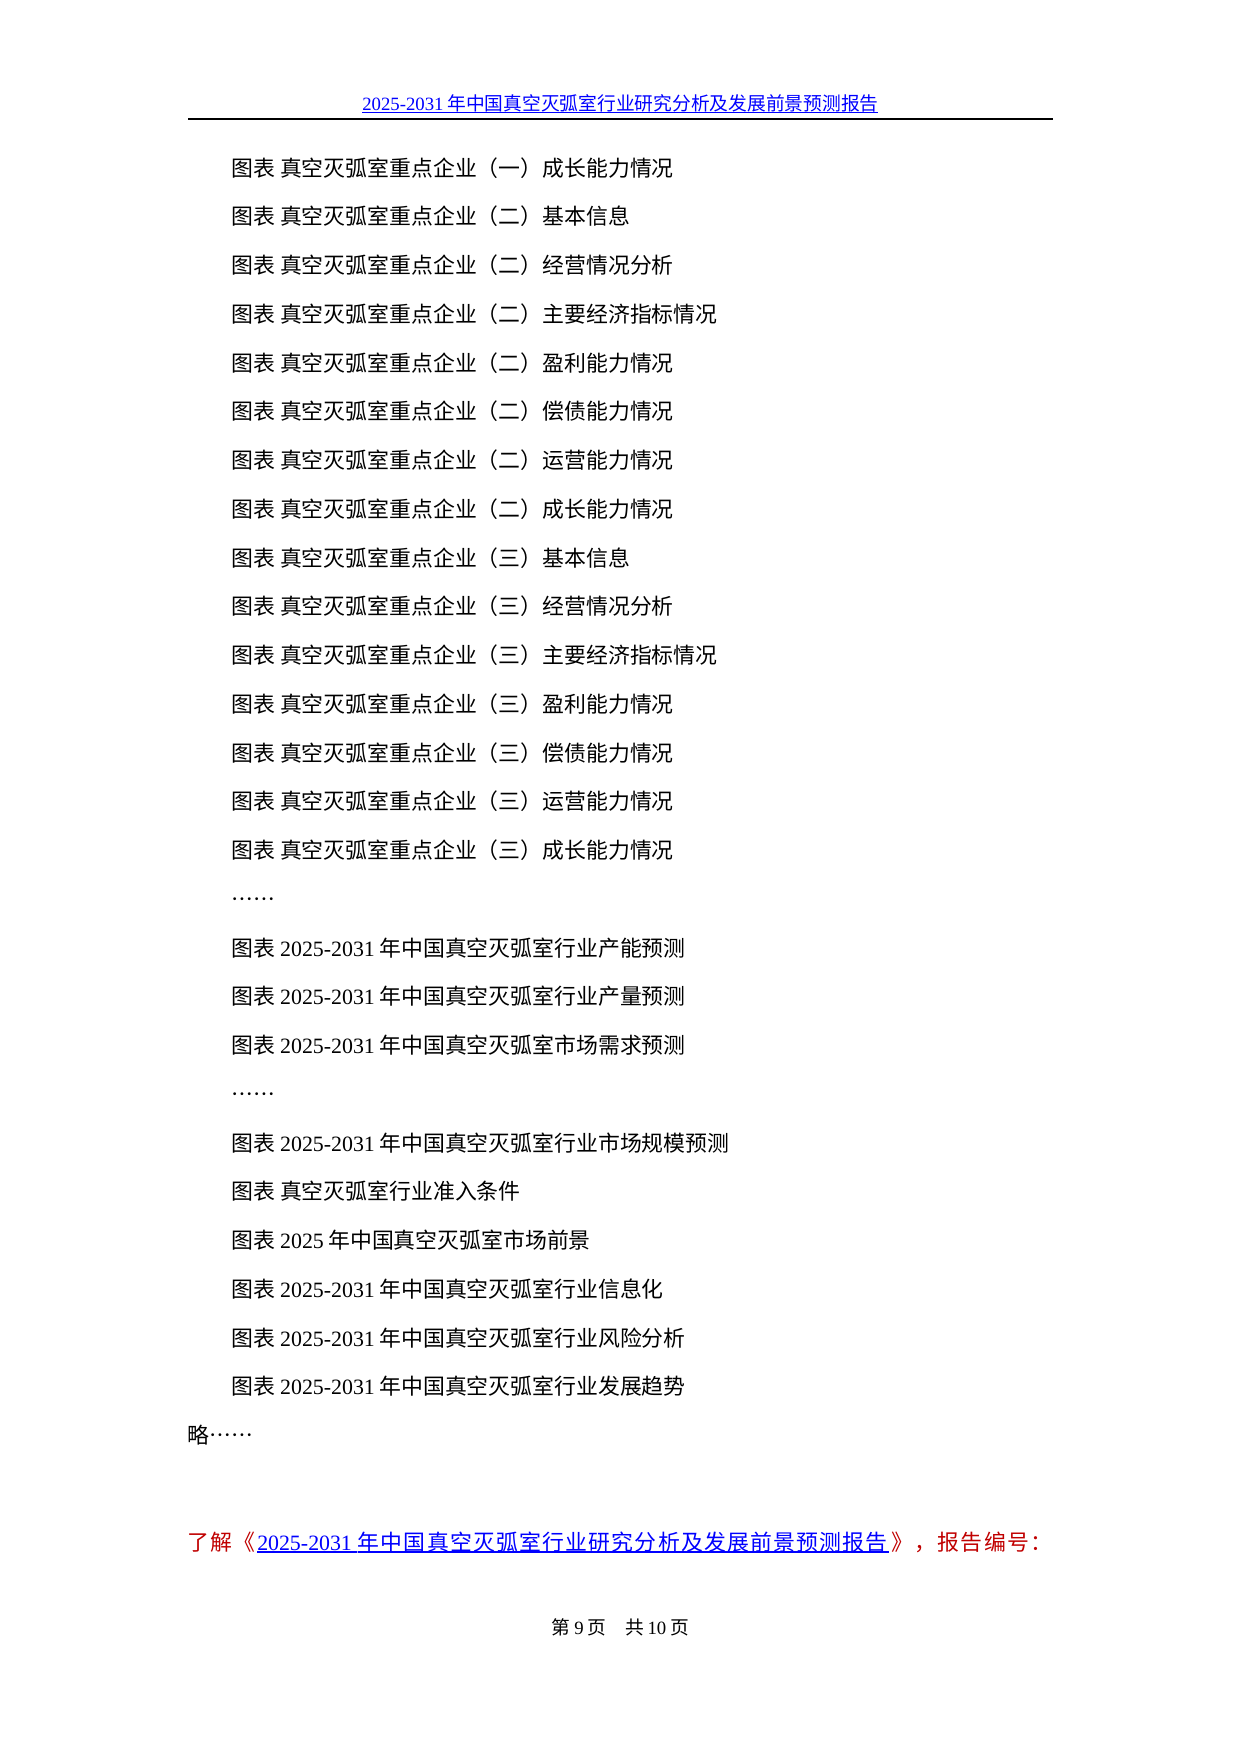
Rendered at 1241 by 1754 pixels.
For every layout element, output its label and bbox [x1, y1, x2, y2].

text [187, 1524, 1053, 1557]
text [187, 150, 1053, 1450]
